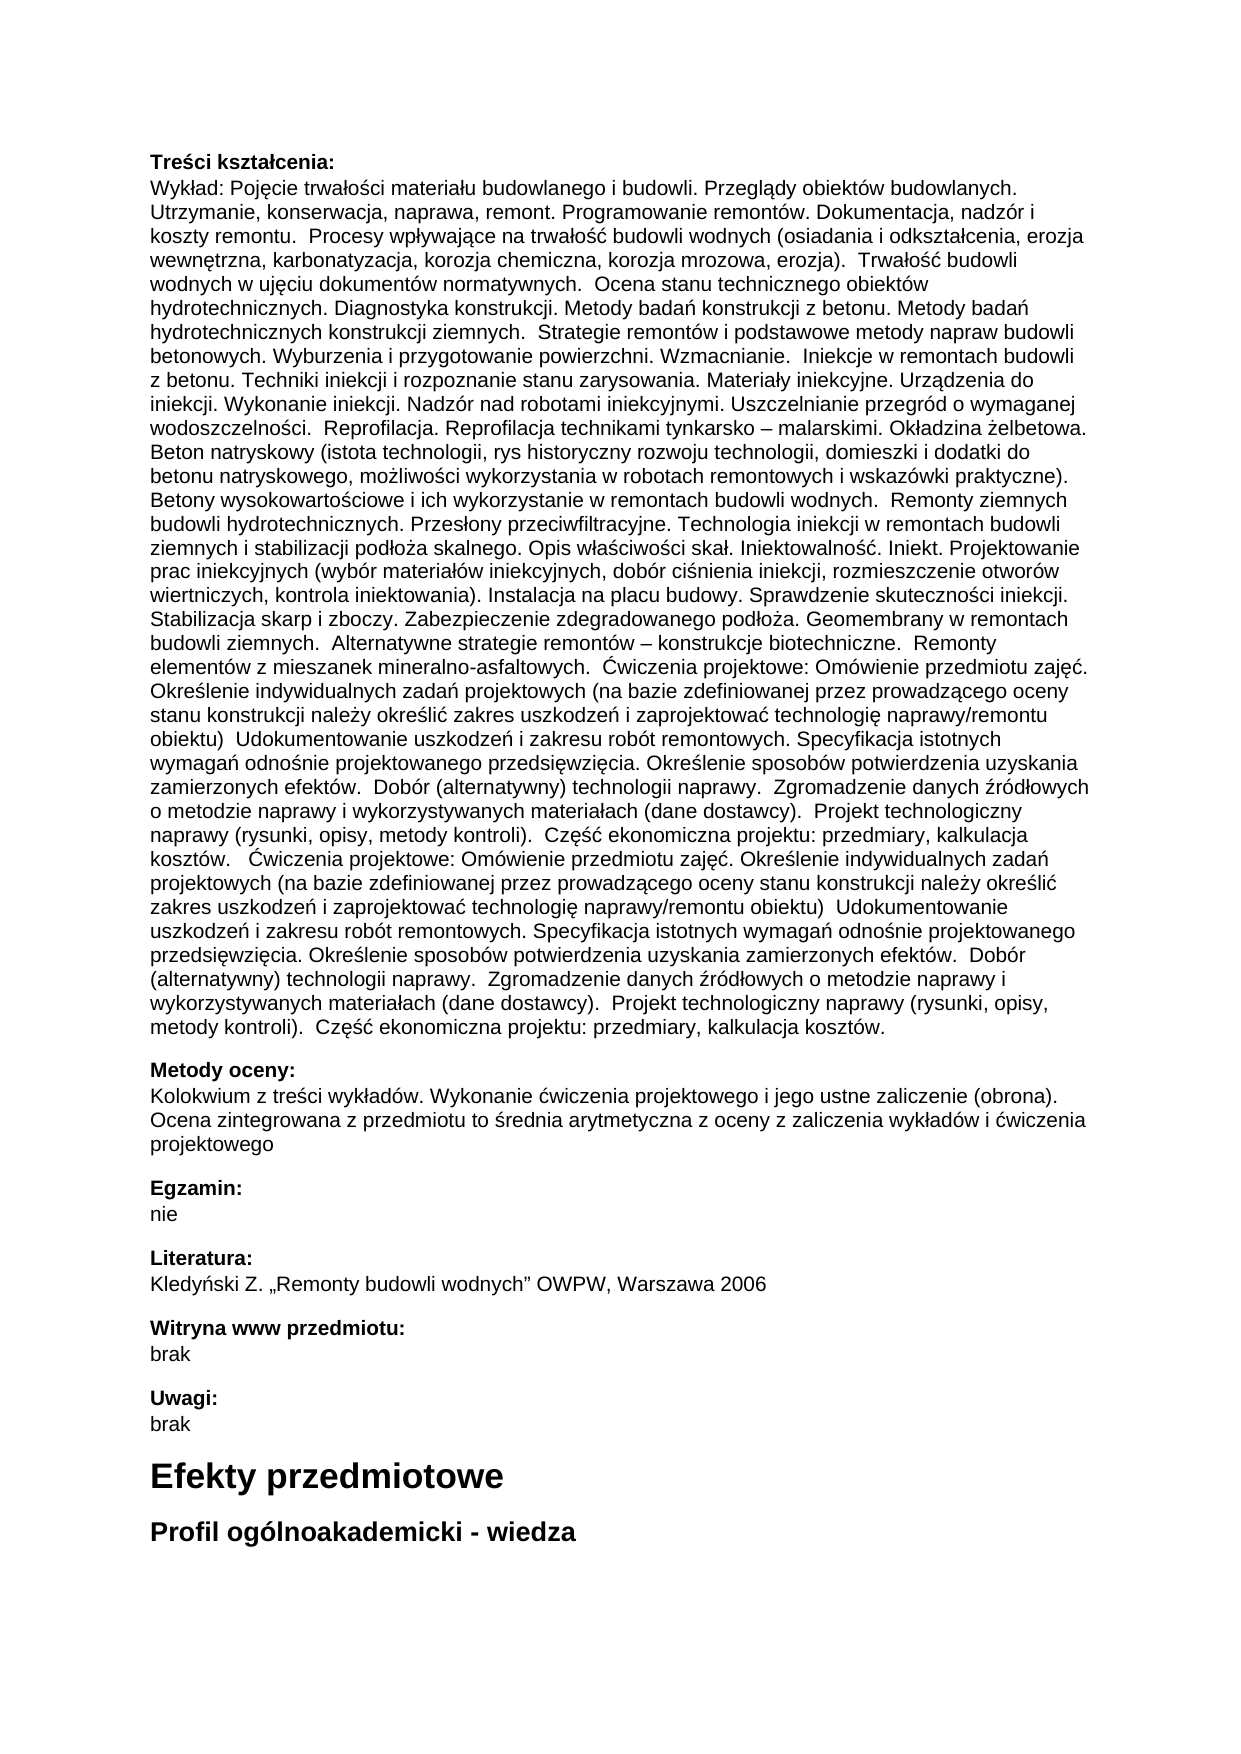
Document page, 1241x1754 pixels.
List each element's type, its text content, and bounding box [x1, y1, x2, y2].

text Uwagi: [150, 1385, 1090, 1409]
text brak [150, 1411, 1090, 1435]
text Treści kształcenia: [150, 150, 1090, 174]
text brak [150, 1342, 1090, 1366]
text Literatura: [150, 1246, 1090, 1270]
text Egzamin: [150, 1176, 1090, 1200]
text Witryna www przedmiotu: [150, 1316, 1090, 1339]
subtitle Profil ogólnoakademicki - wiedza [150, 1516, 1090, 1547]
text Kledyński Z. „Remonty budowli wodnych” OWPW, Warszawa 2006 [150, 1272, 1090, 1296]
text Metody oceny: [150, 1058, 1090, 1082]
text nie [150, 1202, 1090, 1226]
subtitle Efekty przedmiotowe [150, 1455, 1090, 1496]
text Kolokwium z treści wykładów. Wykonanie ćwiczenia projektowego i jego ustne zaliczenie (obrona). Ocena zintegrowana z przedmiotu to średnia arytmetyczna z oceny z zaliczenia wykładów i ćwiczenia projektowego [150, 1084, 1090, 1156]
text Wykład: Pojęcie trwałości materiału budowlanego i budowli. Przeglądy obiektów budowlanych. Utrzymanie, konserwacja, naprawa, remont. Programowanie remontów. Dokumentacja, nadzór i koszty remontu. Procesy wpływające na trwałość budowli wodnych (osiadania i odkształcenia, erozja wewnętrzna, karbonatyzacja, korozja chemiczna, korozja mrozowa, erozja). Trwałość budowli wodnych w ujęciu dokumentów normatywnych. Ocena stanu technicznego obiektów hydrotechnicznych. Diagnostyka konstrukcji. Metody badań konstrukcji z betonu. Metody badań hydrotechnicznych konstrukcji ziemnych. Strategie remontów i podstawowe metody napraw budowli betonowych. Wyburzenia i przygotowanie powierzchni. Wzmacnianie. Iniekcje w remontach budowli z betonu. Techniki iniekcji i rozpoznanie stanu zarysowania. Materiały iniekcyjne. Urządzenia do iniekcji. Wykonanie iniekcji. Nadzór nad robotami iniekcyjnymi. Uszczelnianie przegród o wymaganej wodoszczelności. Reprofilacja. Reprofilacja technikami tynkarsko – malarskimi. Okładzina żelbetowa. Beton natryskowy (istota technologii, rys historyczny rozwoju technologii, domieszki i dodatki do betonu natryskowego, możliwości wykorzystania w robotach remontowych i wskazówki praktyczne). Betony wysokowartościowe i ich wykorzystanie w remontach budowli wodnych. Remonty ziemnych budowli hydrotechnicznych. Przesłony przeciwfiltracyjne. Technologia iniekcji w remontach budowli ziemnych i stabilizacji podłoża skalnego. Opis właściwości skał. Iniektowalność. Iniekt. Projektowanie prac iniekcyjnych (wybór materiałów iniekcyjnych, dobór ciśnienia iniekcji, rozmieszczenie otworów wiertniczych, kontrola iniektowania). Instalacja na placu budowy. Sprawdzenie skuteczności iniekcji. Stabilizacja skarp i zboczy. Zabezpieczenie zdegradowanego podłoża. Geomembrany w remontach budowli ziemnych. Alternatywne strategie remontów – konstrukcje biotechniczne. Remonty elementów z mieszanek mineralno-asfaltowych. Ćwiczenia projektowe: Omówienie przedmiotu zajęć. Określenie indywidualnych zadań projektowych (na bazie zdefiniowanej przez prowadzącego oceny stanu konstrukcji należy określić zakres uszkodzeń i zaprojektować technologię naprawy/remontu obiektu) Udokumentowanie uszkodzeń i zakresu robót remontowych. Specyfikacja istotnych wymagań odnośnie projektowanego przedsięwzięcia. Określenie sposobów potwierdzenia uzyskania zamierzonych efektów. Dobór (alternatywny) technologii naprawy. Zgromadzenie danych źródłowych o metodzie naprawy i wykorzystywanych materiałach (dane dostawcy). Projekt technologiczny naprawy (rysunki, opisy, metody kontroli). Część ekonomiczna projektu: przedmiary, kalkulacja kosztów. Ćwiczenia projektowe: Omówienie przedmiotu zajęć. Określenie indywidualnych zadań projektowych (na bazie zdefiniowanej przez prowadzącego oceny stanu konstrukcji należy określić zakres uszkodzeń i zaprojektować technologię naprawy/remontu obiektu) Udokumentowanie uszkodzeń i zakresu robót remontowych. Specyfikacja istotnych wymagań odnośnie projektowanego przedsięwzięcia. Określenie sposobów potwierdzenia uzyskania zamierzonych efektów. Dobór (alternatywny) technologii naprawy. Zgromadzenie danych źródłowych o metodzie naprawy i wykorzystywanych materiałach (dane dostawcy). Projekt technologiczny naprawy (rysunki, opisy, metody kontroli). Część ekonomiczna projektu: przedmiary, kalkulacja kosztów. [150, 176, 1090, 1038]
